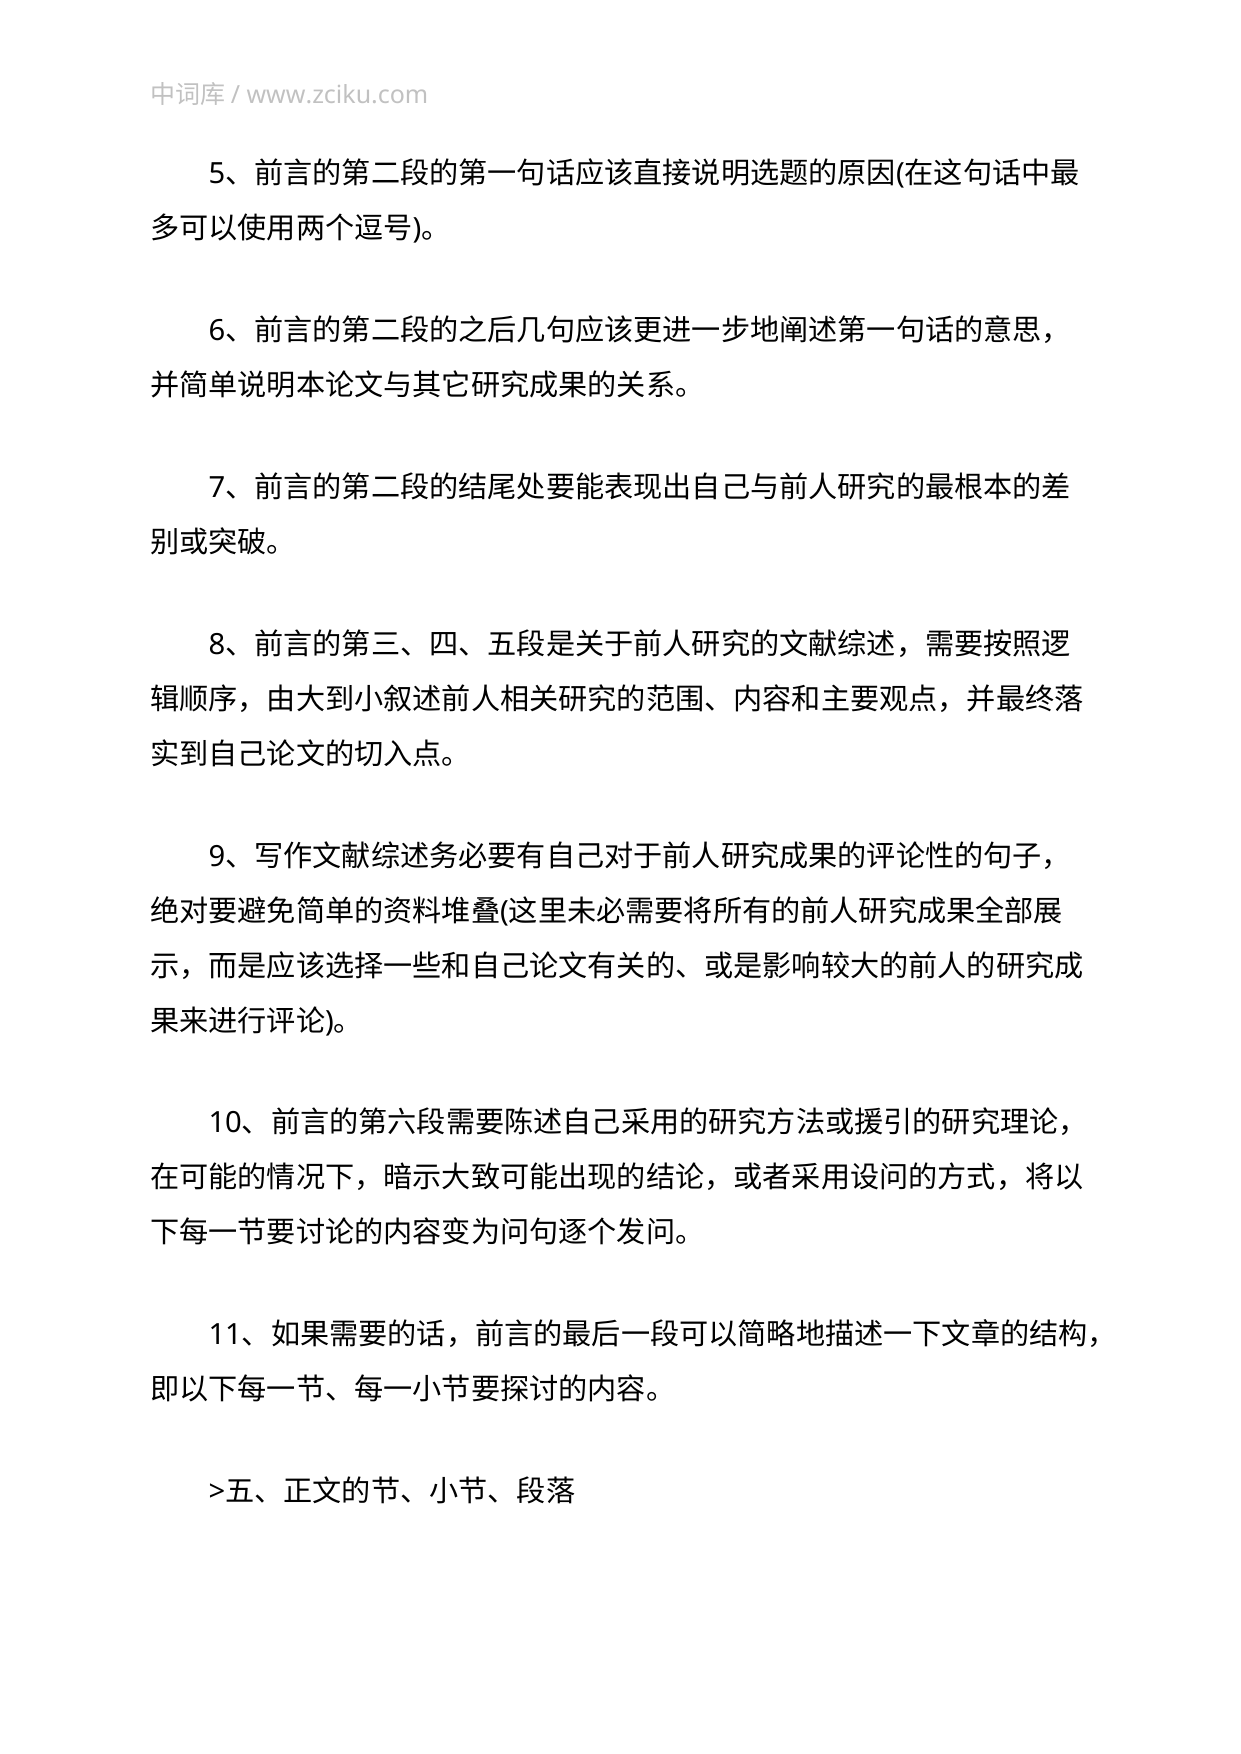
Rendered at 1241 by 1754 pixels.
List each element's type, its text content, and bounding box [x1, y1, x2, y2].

text >五、正文的节、小节、段落 [150, 1467, 1090, 1510]
text 8、前言的第三、四、五段是关于前人研究的文献综述，需要按照逻辑顺序，由大到小叙述前人相关研究的范围、内容和主要观点，并最终落实到自己论文的切入点。 [150, 621, 1090, 773]
text 5、前言的第二段的第一句话应该直接说明选题的原因(在这句话中最多可以使用两个逗号)。 [150, 150, 1090, 247]
text 10、前言的第六段需要陈述自己采用的研究方法或援引的研究理论，在可能的情况下，暗示大致可能出现的结论，或者采用设问的方式，将以下每一节要讨论的内容变为问句逐个发问。 [150, 1099, 1090, 1251]
text 6、前言的第二段的之后几句应该更进一步地阐述第一句话的意思，并简单说明本论文与其它研究成果的关系。 [150, 307, 1090, 404]
text 7、前言的第二段的结尾处要能表现出自己与前人研究的最根本的差别或突破。 [150, 464, 1090, 561]
text 9、写作文献综述务必要有自己对于前人研究成果的评论性的句子，绝对要避免简单的资料堆叠(这里未必需要将所有的前人研究成果全部展示，而是应该选择一些和自己论文有关的、或是影响较大的前人的研究成果来进行评论)。 [150, 832, 1090, 1039]
text 11、如果需要的话，前言的最后一段可以简略地描述一下文章的结构，即以下每一节、每一小节要探讨的内容。 [150, 1311, 1090, 1408]
